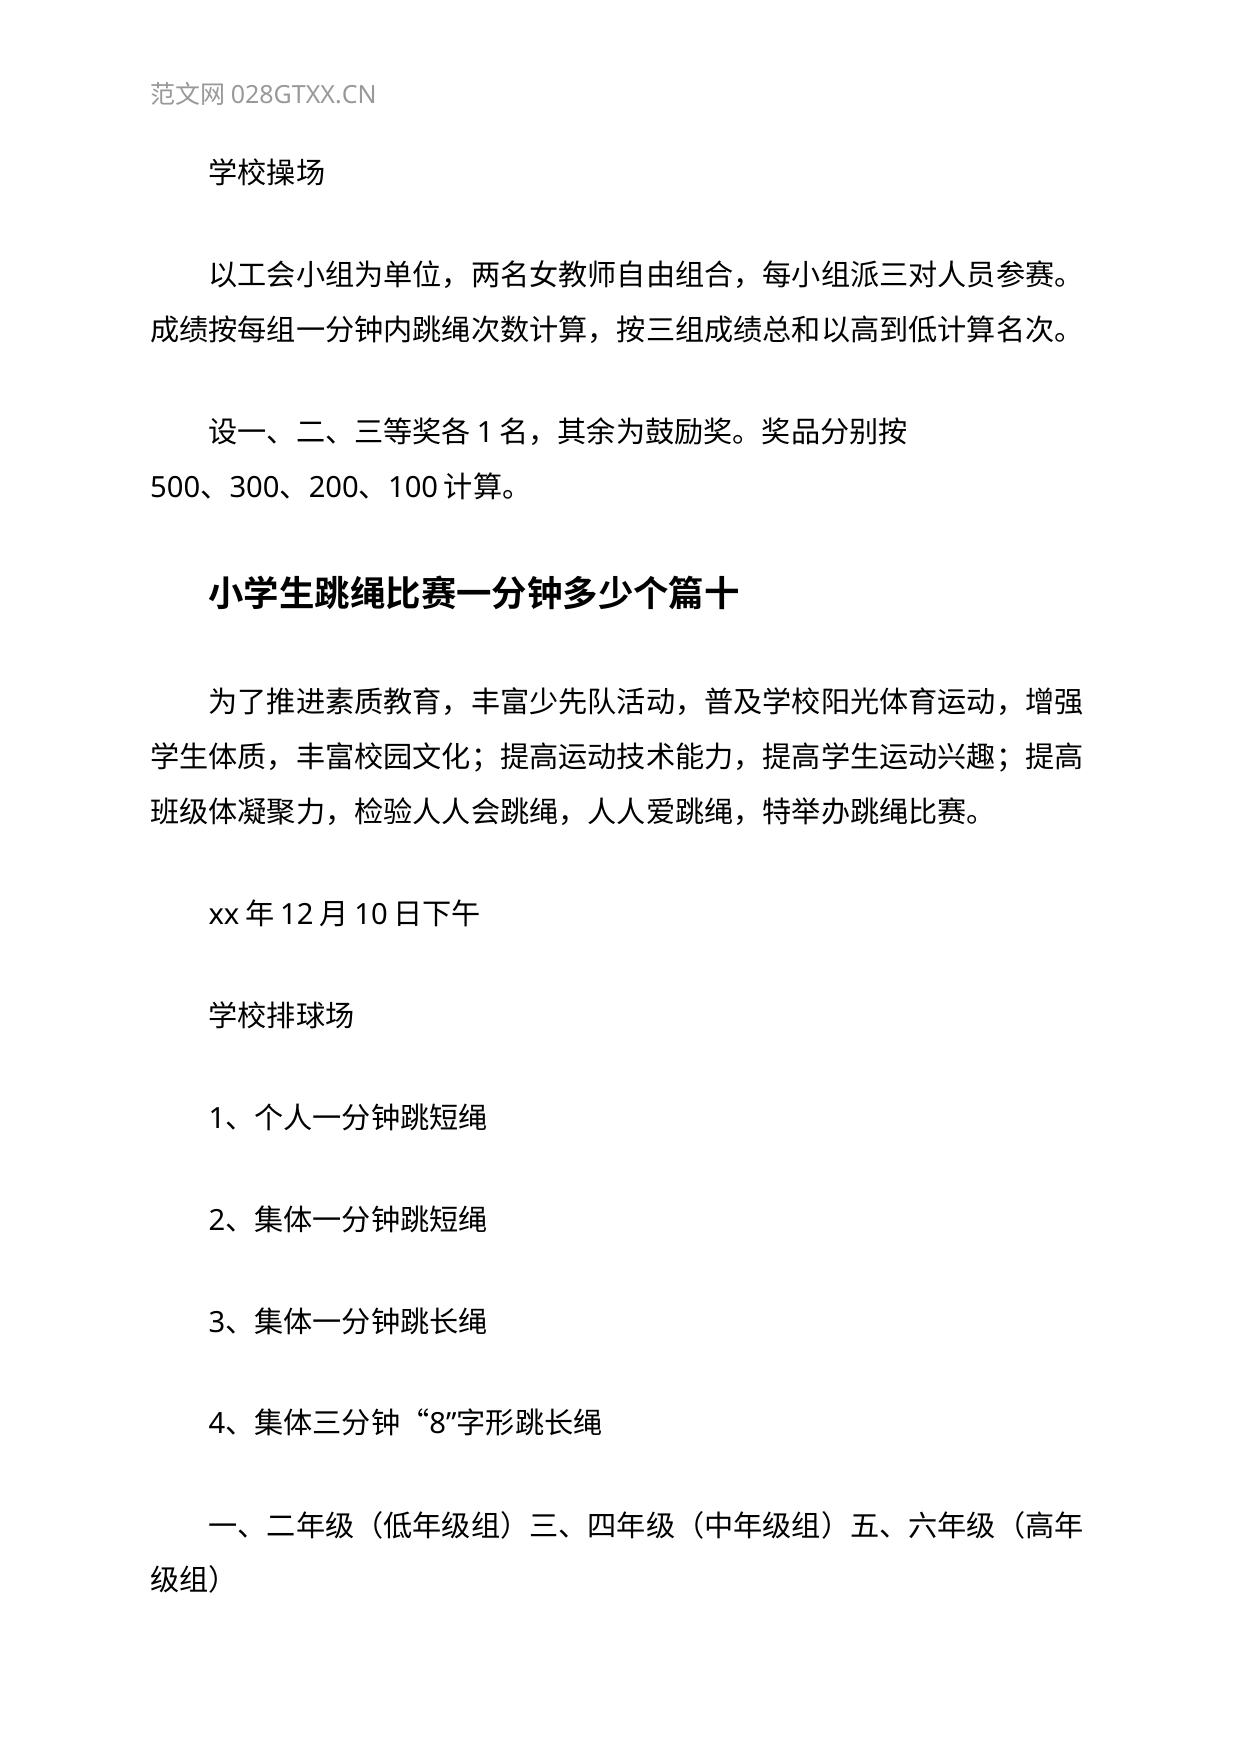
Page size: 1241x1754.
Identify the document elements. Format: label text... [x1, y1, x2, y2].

text 一、二年级（低年级组）三、四年级（中年级组）五、六年级（高年级组） [150, 1502, 1090, 1599]
text 4、集体三分钟“8”字形跳长绳 [150, 1400, 1090, 1442]
text 1、个人一分钟跳短绳 [150, 1094, 1090, 1137]
text 以工会小组为单位，两名女教师自由组合，每小组派三对人员参赛。成绩按每组一分钟内跳绳次数计算，按三组成绩总和以高到低计算名次。 [150, 252, 1090, 349]
text 学校排球场 [150, 992, 1090, 1035]
text 小学生跳绳比赛一分钟多少个篇十 [150, 565, 1090, 617]
text 设一、二、三等奖各1名，其余为鼓励奖。奖品分别按500、300、200、100计算。 [150, 408, 1090, 506]
text 2、集体一分钟跳短绳 [150, 1196, 1090, 1238]
text 3、集体一分钟跳长绳 [150, 1298, 1090, 1341]
text xx年12月10日下午 [150, 890, 1090, 933]
text 为了推进素质教育，丰富少先队活动，普及学校阳光体育运动，增强学生体质，丰富校园文化；提高运动技术能力，提高学生运动兴趣；提高班级体凝聚力，检验人人会跳绳，人人爱跳绳，特举办跳绳比赛。 [150, 679, 1090, 831]
text 学校操场 [150, 150, 1090, 192]
